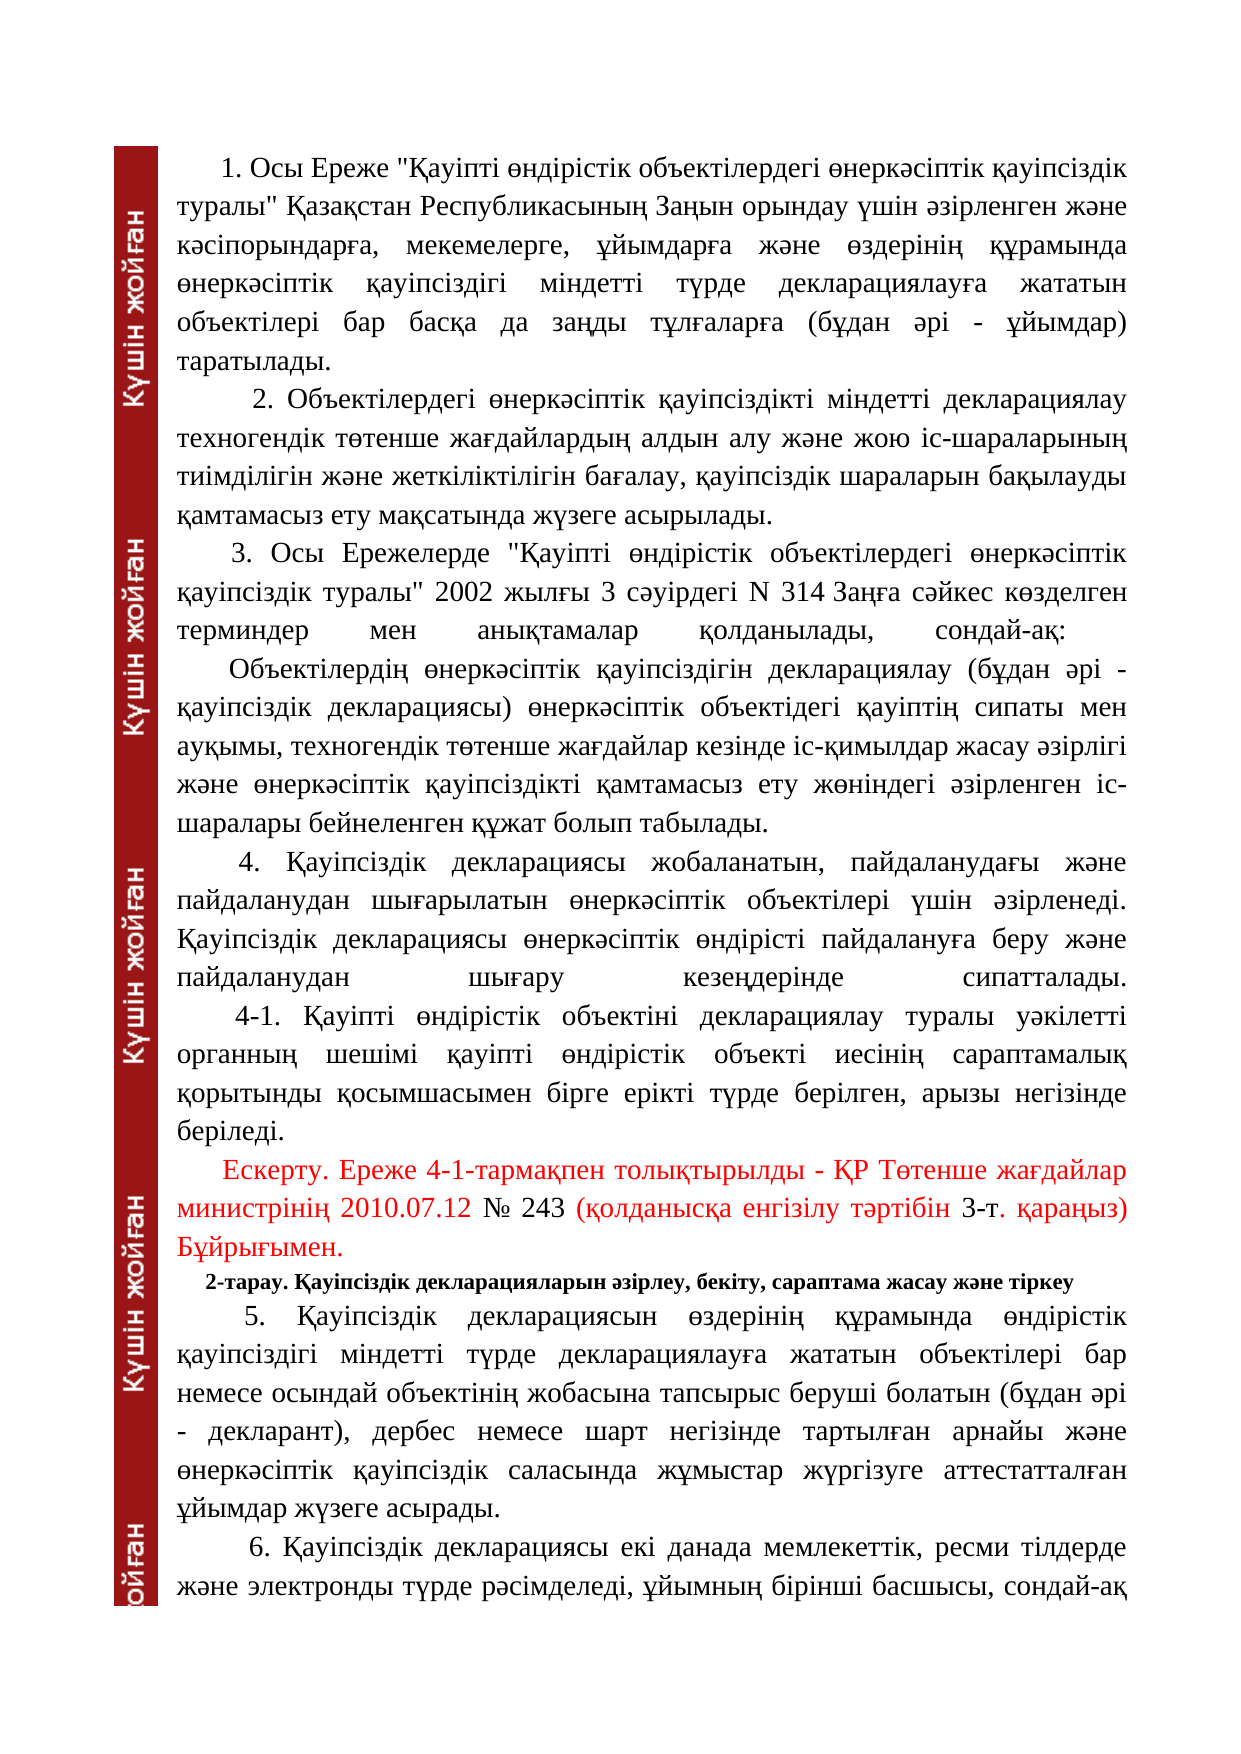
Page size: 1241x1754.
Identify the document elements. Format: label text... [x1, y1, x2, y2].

picture [114, 1294, 158, 1298]
picture [114, 146, 158, 150]
text 3. Осы Ережелерде "Қауіпті өндірістік объектілердегі өнеркәсіптік қауіпсіздік туралы" 2002 жылғы 3 сәуірдегі N 314 Заңға сәйкес көзделген терминдер мен анықтамалар қолданылады, сондай-ақ: Объектілердің өнеркәсіптік қауіпсіздігін декларациялау (бұдан әрi - қауіпсіздік декларациясы) өнеркәсіптік объектідегі қауіптің сипаты мен ауқымы, техногендік төтенше жағдайлар кезінде іс-қимылдар жасау әзірлігі және өнеркәсіптік қауіпсіздікті қамтамасыз ету жөніндегі әзірленген іс-шаралары бейнеленген құжат болып табылады. [112, 535, 1128, 839]
picture [114, 376, 158, 381]
picture [114, 839, 158, 844]
text 1. Осы Ереже "Қауіпті өндірістік объектілердегі өнеркәсіптік қауіпсіздік туралы" Қазақстан Республикасының Заңын орындау үшін әзірленген және кәсіпорындарға, мекемелерге, ұйымдарға және өздерінің құрамында өнеркәсіптік қауіпсіздігі міндетті түрде декларациялауға жататын объектілері бар басқа да заңды тұлғаларға (бұдан әрі - ұйымдар) таратылады. [112, 150, 1128, 376]
text 5. Қауiпсiздiк декларациясын өздерінің құрамында өндірістік қауіпсіздігі міндетті түрде декларациялауға жататын объектілері бар немесе осындай объектінің жобасына тапсырыс беруші болатын (бұдан әрі - декларант), дербес немесе шарт негізінде тартылған арнайы және өнеркәсіптік қауіпсіздік саласында жұмыстар жүргізуге аттестатталған ұйымдар жүзеге асырады. [112, 1298, 1128, 1524]
text 2. Объектілердегі өнеркәсіптік қауіпсіздікті міндетті декларациялау техногендік төтенше жағдайлардың алдын алу және жою іс-шараларының тиімділігін және жеткіліктілігін бағалау, қауіпсіздік шараларын бақылауды қамтамасыз ету мақсатында жүзеге асырылады. [112, 381, 1128, 530]
picture [114, 1263, 158, 1268]
picture [114, 530, 158, 535]
text 2-тарау. Қауiпсiздiк декларацияларын әзірлеу, бекіту, сараптама жасау және тіркеу [112, 1268, 1128, 1294]
picture [114, 1601, 158, 1606]
text 4. Қауiпсiздiк декларациясы жобаланатын, пайдаланудағы және пайдаланудан шығарылатын өнеркәсіптік объектiлері үшін әзiрленедi. Қауiпсiздiк декларациясы өнеркәсіптік өндірісті пайдалануға беру және пайдаланудан шығару кезеңдерінде сипатталады. 4-1. Қауіпті өндірістік объектіні декларациялау туралы уәкілетті органның шешімі қауіпті өндірістік объекті иесінің сараптамалық қорытынды қосымшасымен бірге ерікті түрде берілген, арызы негізінде беріледі. Ескерту. Ереже 4-1-тармақпен толықтырылды - ҚР Төтенше жағдайлар министрінің 2010.07.12 № 243 (қолданысқа енгізілу тәртібін 3-т. қараңыз) Бұйрығымен. [112, 844, 1128, 1263]
picture [114, 1524, 158, 1529]
